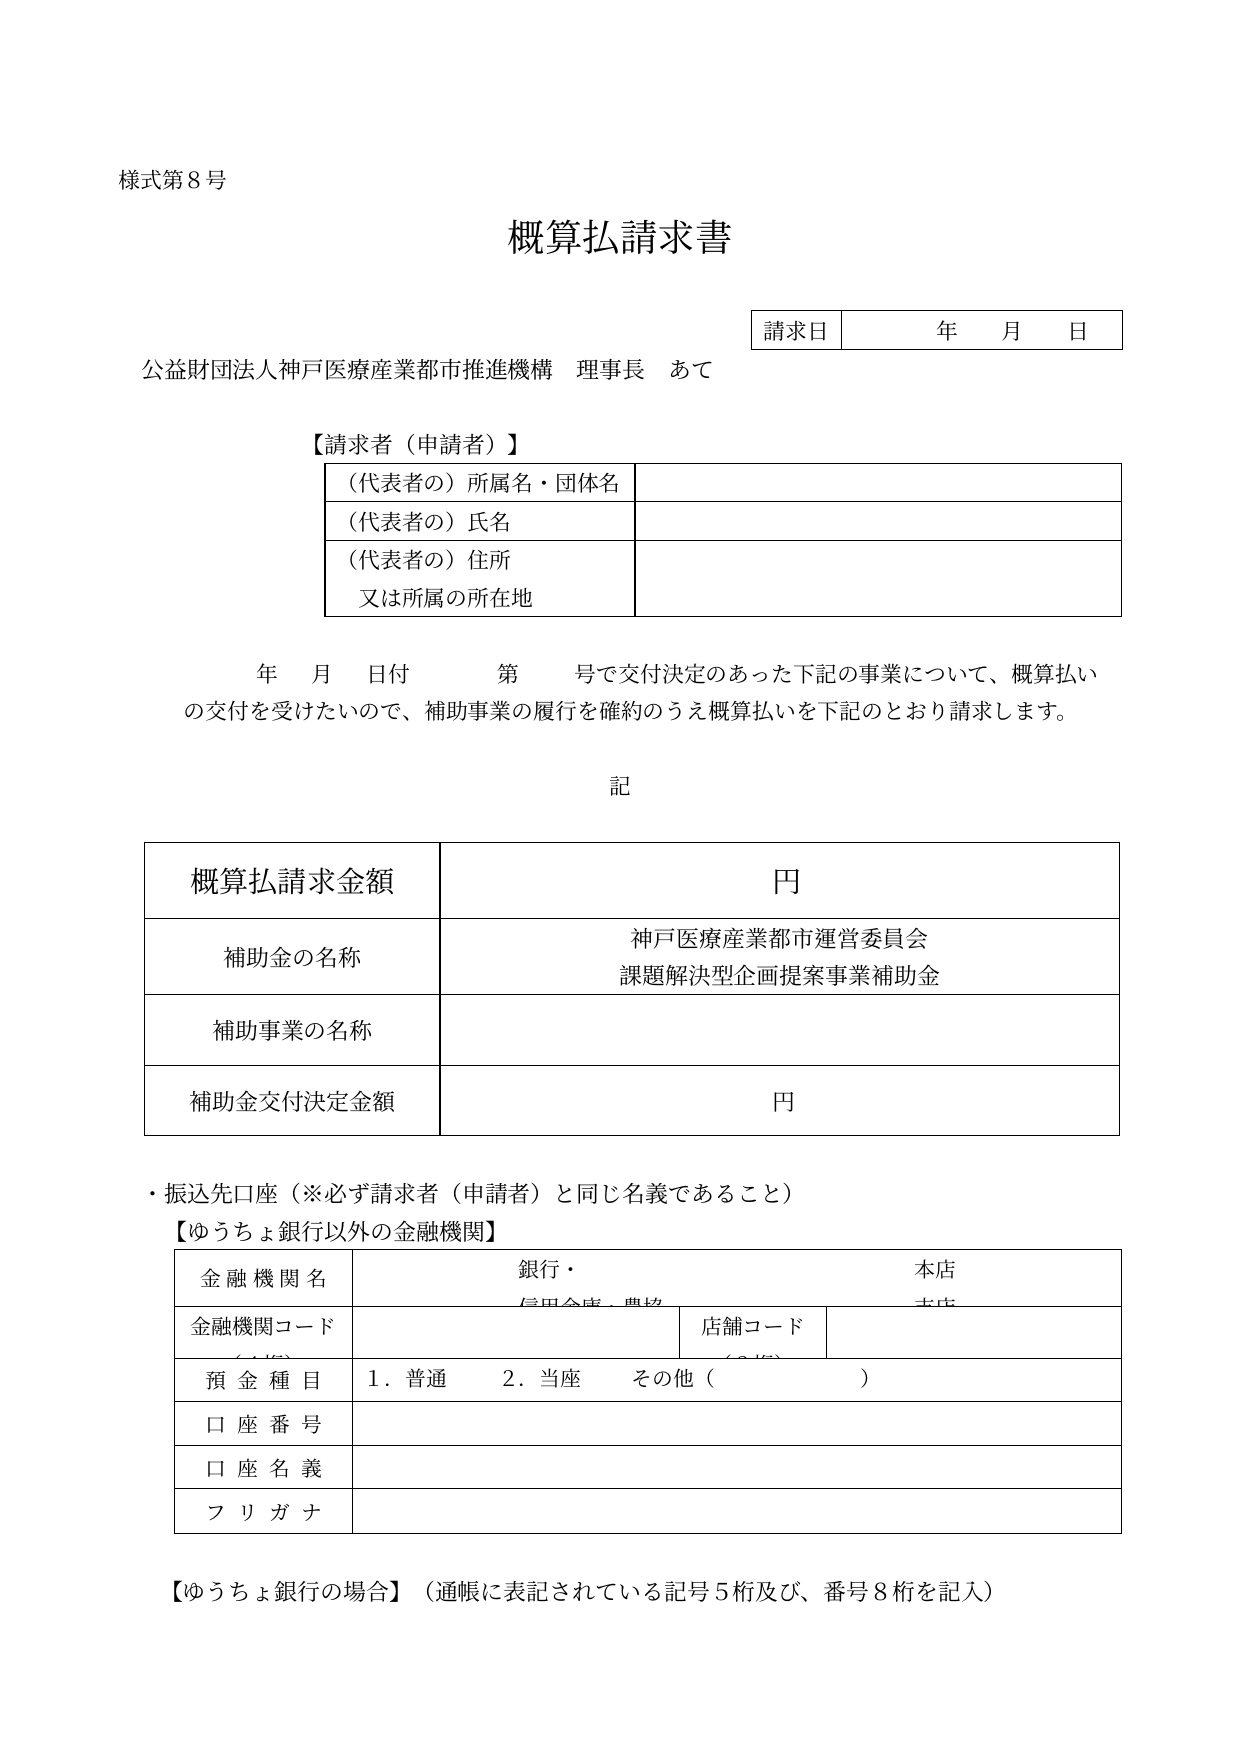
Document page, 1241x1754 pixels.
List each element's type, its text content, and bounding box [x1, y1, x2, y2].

table_cell [353, 1307, 679, 1358]
table_cell 円 [441, 1066, 1119, 1135]
table_cell [441, 995, 1119, 1064]
table_cell 金融機関コード （４桁） [175, 1307, 352, 1358]
table_cell 補助金の名称 [145, 919, 439, 994]
table_cell （代表者の）住所 又は所属の所在地 [326, 541, 634, 616]
table_cell 預金種目 [175, 1359, 352, 1401]
table_header 概算払請求金額 [145, 843, 439, 918]
table_cell [827, 1307, 1121, 1358]
table_header 請求日 [752, 311, 841, 349]
subtitle 記 [118, 767, 1122, 804]
table_header 金融機関名 [175, 1250, 352, 1306]
table_header 銀行・ 本店 信用金庫・農協 支店 [353, 1250, 1121, 1306]
table_header （代表者の）所属名・団体名 [326, 464, 634, 501]
table_header [636, 464, 1121, 501]
table_cell 店舗コード （３桁） [680, 1307, 826, 1358]
text 様式第８号 [118, 160, 1122, 198]
text 【ゆうちょ銀行以外の金融機関】 [118, 1211, 1122, 1249]
table_cell 補助金交付決定金額 [145, 1066, 439, 1135]
table_cell （代表者の）氏名 [326, 502, 634, 539]
table_header 円 [441, 843, 1119, 918]
text 【ゆうちょ銀行の場合】（通帳に表記されている記号５桁及び、番号８桁を記入） [118, 1572, 1122, 1609]
text 公益財団法人神戸医療産業都市推進機構 理事長 あて [118, 350, 1122, 387]
table_cell [636, 541, 1121, 616]
table_cell [353, 1446, 1121, 1488]
table_cell 口座名義 [175, 1446, 352, 1488]
text ・振込先口座（※必ず請求者（申請者）と同じ名義であること） [118, 1174, 1122, 1211]
subtitle の交付を受けたいので、補助事業の履行を確約のうえ概算払いを下記のとおり請求します。 [118, 692, 1122, 729]
table_cell [353, 1402, 1121, 1445]
subtitle 年 月 日付 第 号で交付決定のあった下記の事業について、概算払い [118, 654, 1122, 692]
table_cell 補助事業の名称 [145, 995, 439, 1064]
table_cell １．普通 ２．当座 その他（ ） [353, 1359, 1121, 1401]
text 【請求者（申請者）】 [118, 425, 1122, 462]
table_cell [353, 1489, 1121, 1533]
text 概算払請求書 [118, 198, 1122, 273]
table_cell 神戸医療産業都市運営委員会 課題解決型企画提案事業補助金 [441, 919, 1119, 994]
table_cell フリガナ [175, 1489, 352, 1533]
table_cell 口座番号 [175, 1402, 352, 1445]
table_header 年 月 日 [842, 311, 1122, 349]
table_cell [636, 502, 1121, 539]
